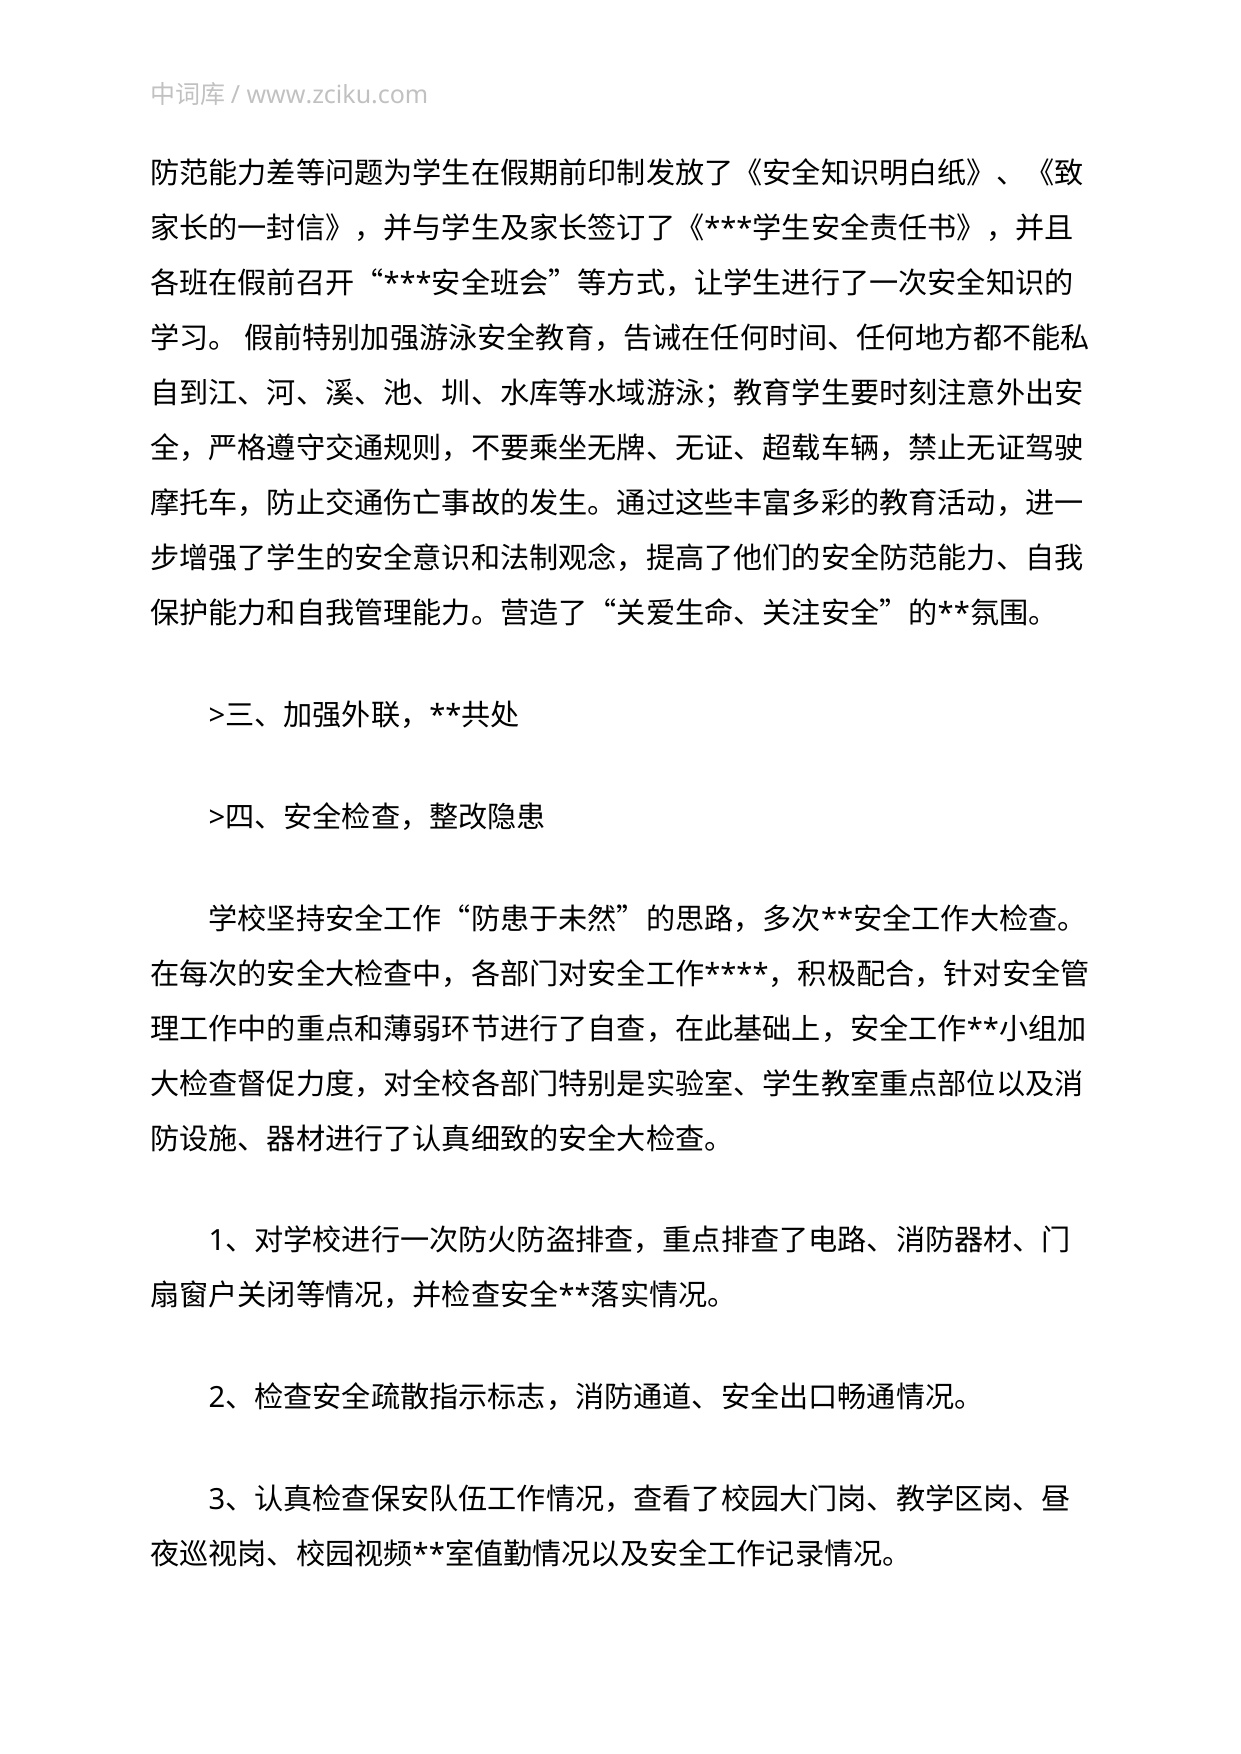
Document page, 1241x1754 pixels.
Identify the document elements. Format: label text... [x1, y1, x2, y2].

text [150, 150, 1090, 632]
text >三、加强外联，**共处 [150, 691, 1090, 734]
text 学校坚持安全工作“防患于未然”的思路，多次**安全工作大检查。在每次的安全大检查中，各部门对安全工作****，积极配合，针对安全管理工作中的重点和薄弱环节进行了自查，在此基础上，安全工作**小组加大检查督促力度，对全校各部门特别是实验室、学生教室重点部位以及消防设施、器材进行了认真细致的安全大检查。 [150, 895, 1090, 1157]
text 3、认真检查保安队伍工作情况，查看了校园大门岗、教学区岗、昼夜巡视岗、校园视频**室值勤情况以及安全工作记录情况。 [150, 1476, 1090, 1573]
text >四、安全检查，整改隐患 [150, 793, 1090, 836]
text 1、对学校进行一次防火防盗排查，重点排查了电路、消防器材、门扇窗户关闭等情况，并检查安全**落实情况。 [150, 1217, 1090, 1314]
text 2、检查安全疏散指示标志，消防通道、安全出口畅通情况。 [150, 1374, 1090, 1416]
